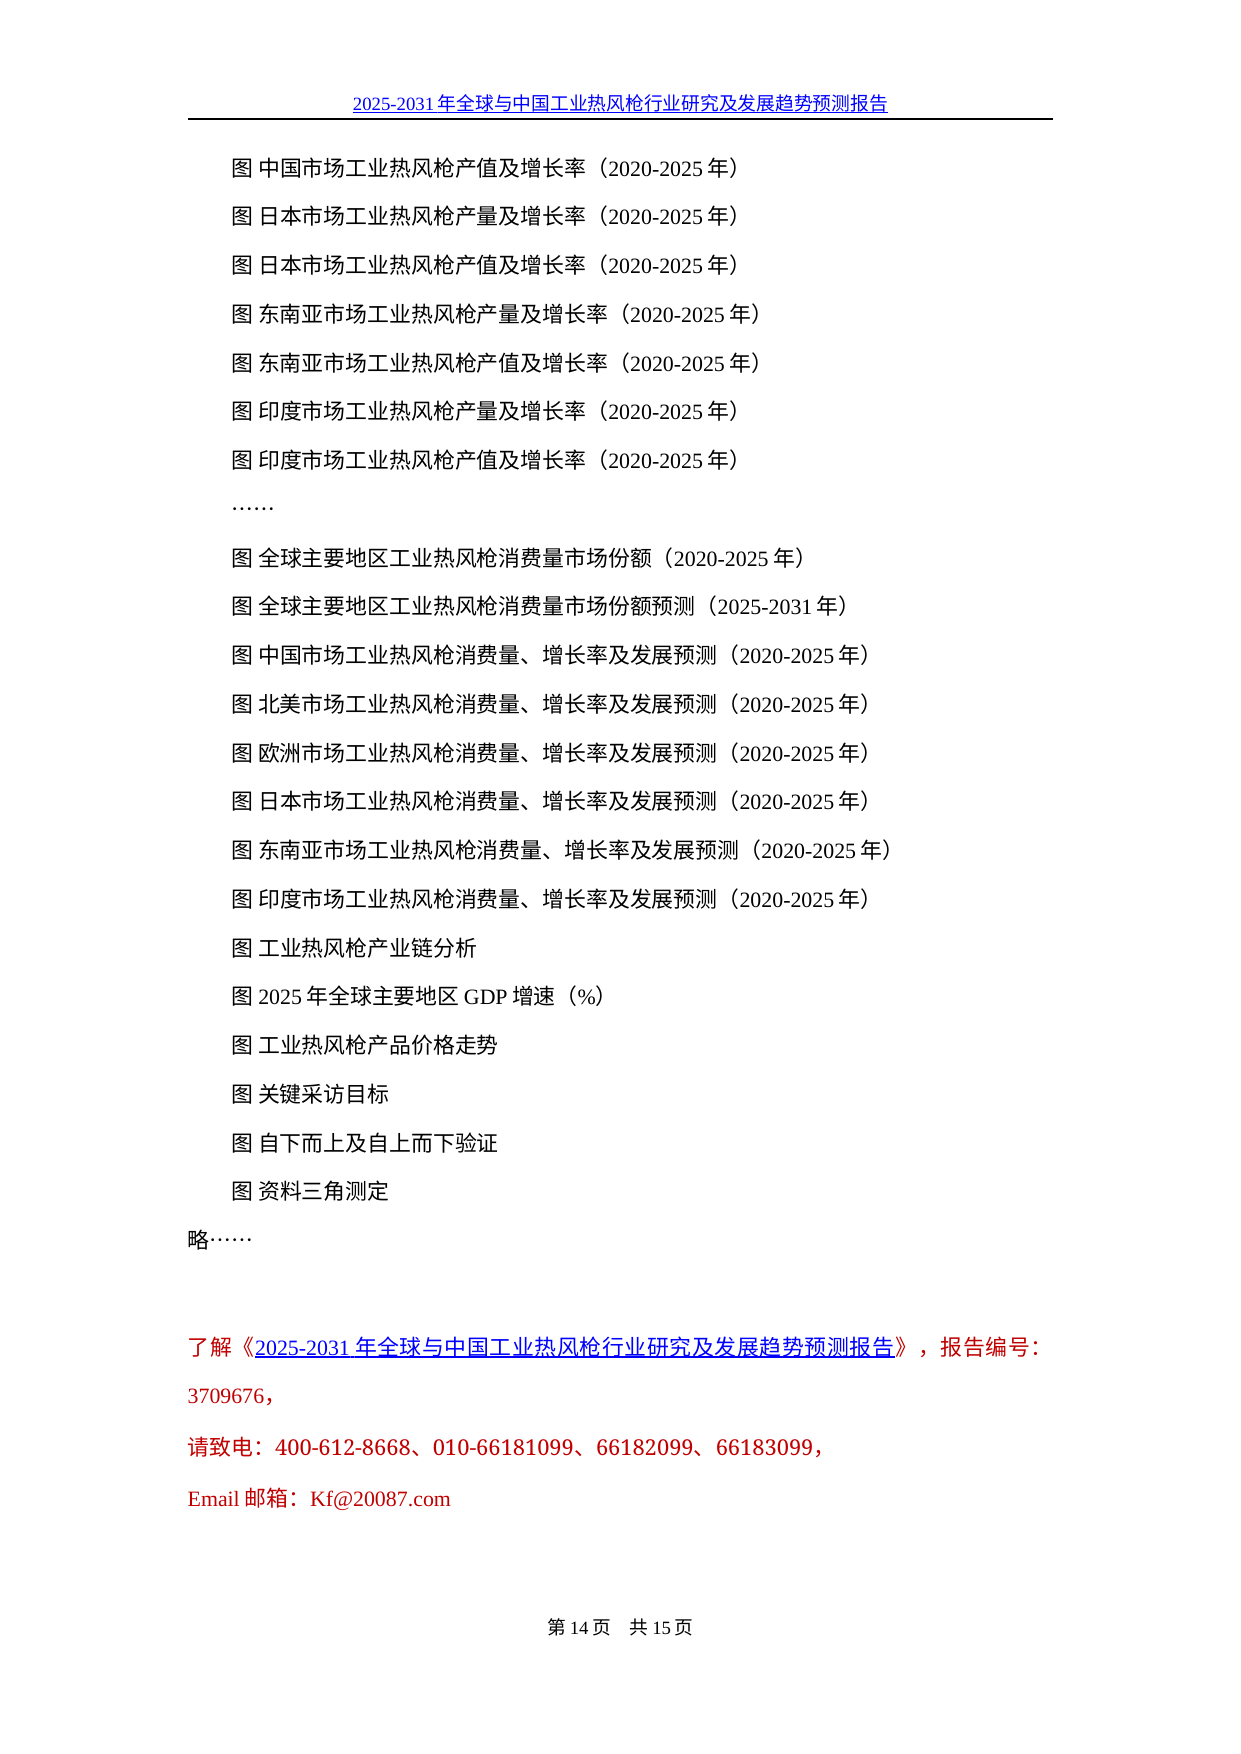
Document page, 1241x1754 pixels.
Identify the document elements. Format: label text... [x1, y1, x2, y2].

text 了解《2025-2031年全球与中国工业热风枪行业研究及发展趋势预测报告》，报告编号：3709676， [187, 1329, 1053, 1410]
text 请致电：400-612-8668、010-66181099、66182099、66183099， [187, 1429, 1053, 1462]
text Email邮箱：Kf@20087.com [187, 1481, 1053, 1513]
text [187, 150, 1053, 1255]
